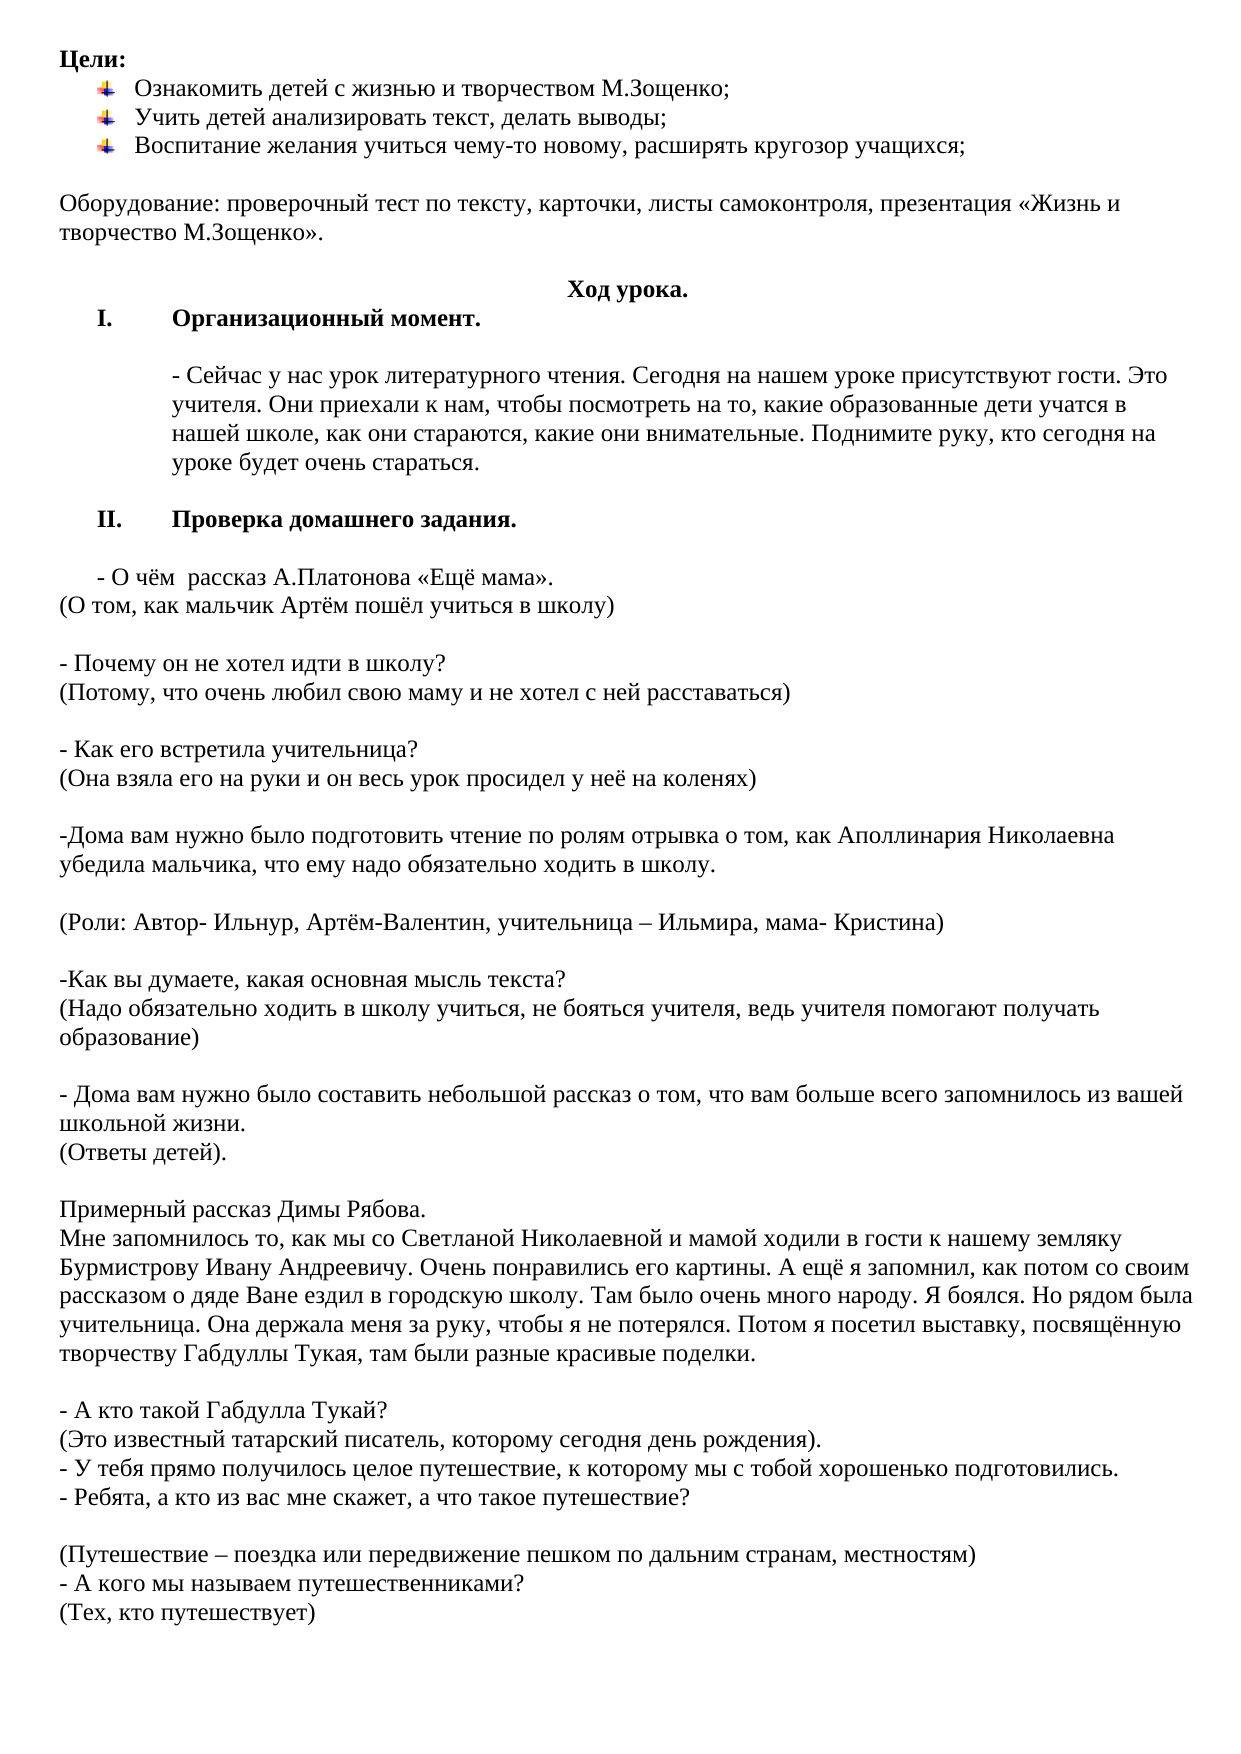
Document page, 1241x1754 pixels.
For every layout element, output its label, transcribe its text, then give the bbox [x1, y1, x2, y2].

text - О чём рассказ А.Платонова «Ещё мама». [97, 562, 1196, 591]
list Организационный момент. [97, 303, 1196, 332]
text (Тех, кто путешествует) [59, 1597, 1196, 1626]
text (Она взяла его на руки и он весь урок просидел у неё на коленях) [59, 763, 1196, 792]
list Проверка домашнего задания. [97, 504, 1196, 533]
text - Почему он не хотел идти в школу? [59, 648, 1196, 677]
text (Это известный татарский писатель, которому сегодня день рождения). [59, 1424, 1196, 1453]
text - А кто такой Габдулла Тукай? [59, 1396, 1196, 1424]
list Ознакомить детей с жизнью и творчеством М.Зощенко; [97, 73, 1196, 102]
text (Ответы детей). [59, 1137, 1196, 1166]
text - Дома вам нужно было составить небольшой рассказ о том, что вам больше всего запомнилось из вашей школьной жизни. [59, 1079, 1196, 1137]
text Оборудование: проверочный тест по тексту, карточки, листы самоконтроля, презентация «Жизнь и творчество М.Зощенко». [59, 188, 1196, 246]
text Мне запомнилось то, как мы со Светланой Николаевной и мамой ходили в гости к нашему земляку Бурмистрову Ивану Андреевичу. Очень понравились его картины. А ещё я запомнил, как потом со своим рассказом о дяде Ване ездил в городскую школу. Там было очень много народу. Я боялся. Но рядом была учительница. Она держала меня за руку, чтобы я не потерялся. Потом я посетил выставку, посвящённую творчеству Габдуллы Тукая, там были разные красивые поделки. [59, 1223, 1196, 1367]
list Воспитание желания учиться чему-то новому, расширять кругозор учащихся; [97, 131, 1196, 159]
picture [97, 137, 115, 154]
text (Путешествие – поездка или передвижение пешком по дальним странам, местностям) [59, 1539, 1196, 1568]
picture [97, 108, 115, 126]
text Ход урока. [59, 274, 1196, 303]
text (О том, как мальчик Артём пошёл учиться в школу) [59, 591, 1196, 619]
text - Как его встретила учительница? [59, 734, 1196, 763]
text Примерный рассказ Димы Рябова. [59, 1194, 1196, 1223]
text (Роли: Автор- Ильнур, Артём-Валентин, учительница – Ильмира, мама- Кристина) [59, 907, 1196, 936]
text - А кого мы называем путешественниками? [59, 1568, 1196, 1597]
text (Потому, что очень любил свою маму и не хотел с ней расставаться) [59, 677, 1196, 706]
text Цели: [59, 44, 1196, 73]
list Учить детей анализировать текст, делать выводы; [97, 102, 1196, 131]
text - Сейчас у нас урок литературного чтения. Сегодня на нашем уроке присутствуют гости. Это учителя. Они приехали к нам, чтобы посмотреть на то, какие образованные дети учатся в нашей школе, как они стараются, какие они внимательные. Поднимите руку, кто сегодня на уроке будет очень стараться. [172, 361, 1196, 476]
text - Ребята, а кто из вас мне скажет, а что такое путешествие? [59, 1482, 1196, 1511]
text -Как вы думаете, какая основная мысль текста? [59, 964, 1196, 993]
text -Дома вам нужно было подготовить чтение по ролям отрывка о том, как Аполлинария Николаевна убедила мальчика, что ему надо обязательно ходить в школу. [59, 821, 1196, 878]
text (Надо обязательно ходить в школу учиться, не бояться учителя, ведь учителя помогают получать образование) [59, 993, 1196, 1051]
text - У тебя прямо получилось целое путешествие, к которому мы с тобой хорошенько подготовились. [59, 1453, 1196, 1482]
picture [97, 79, 115, 97]
